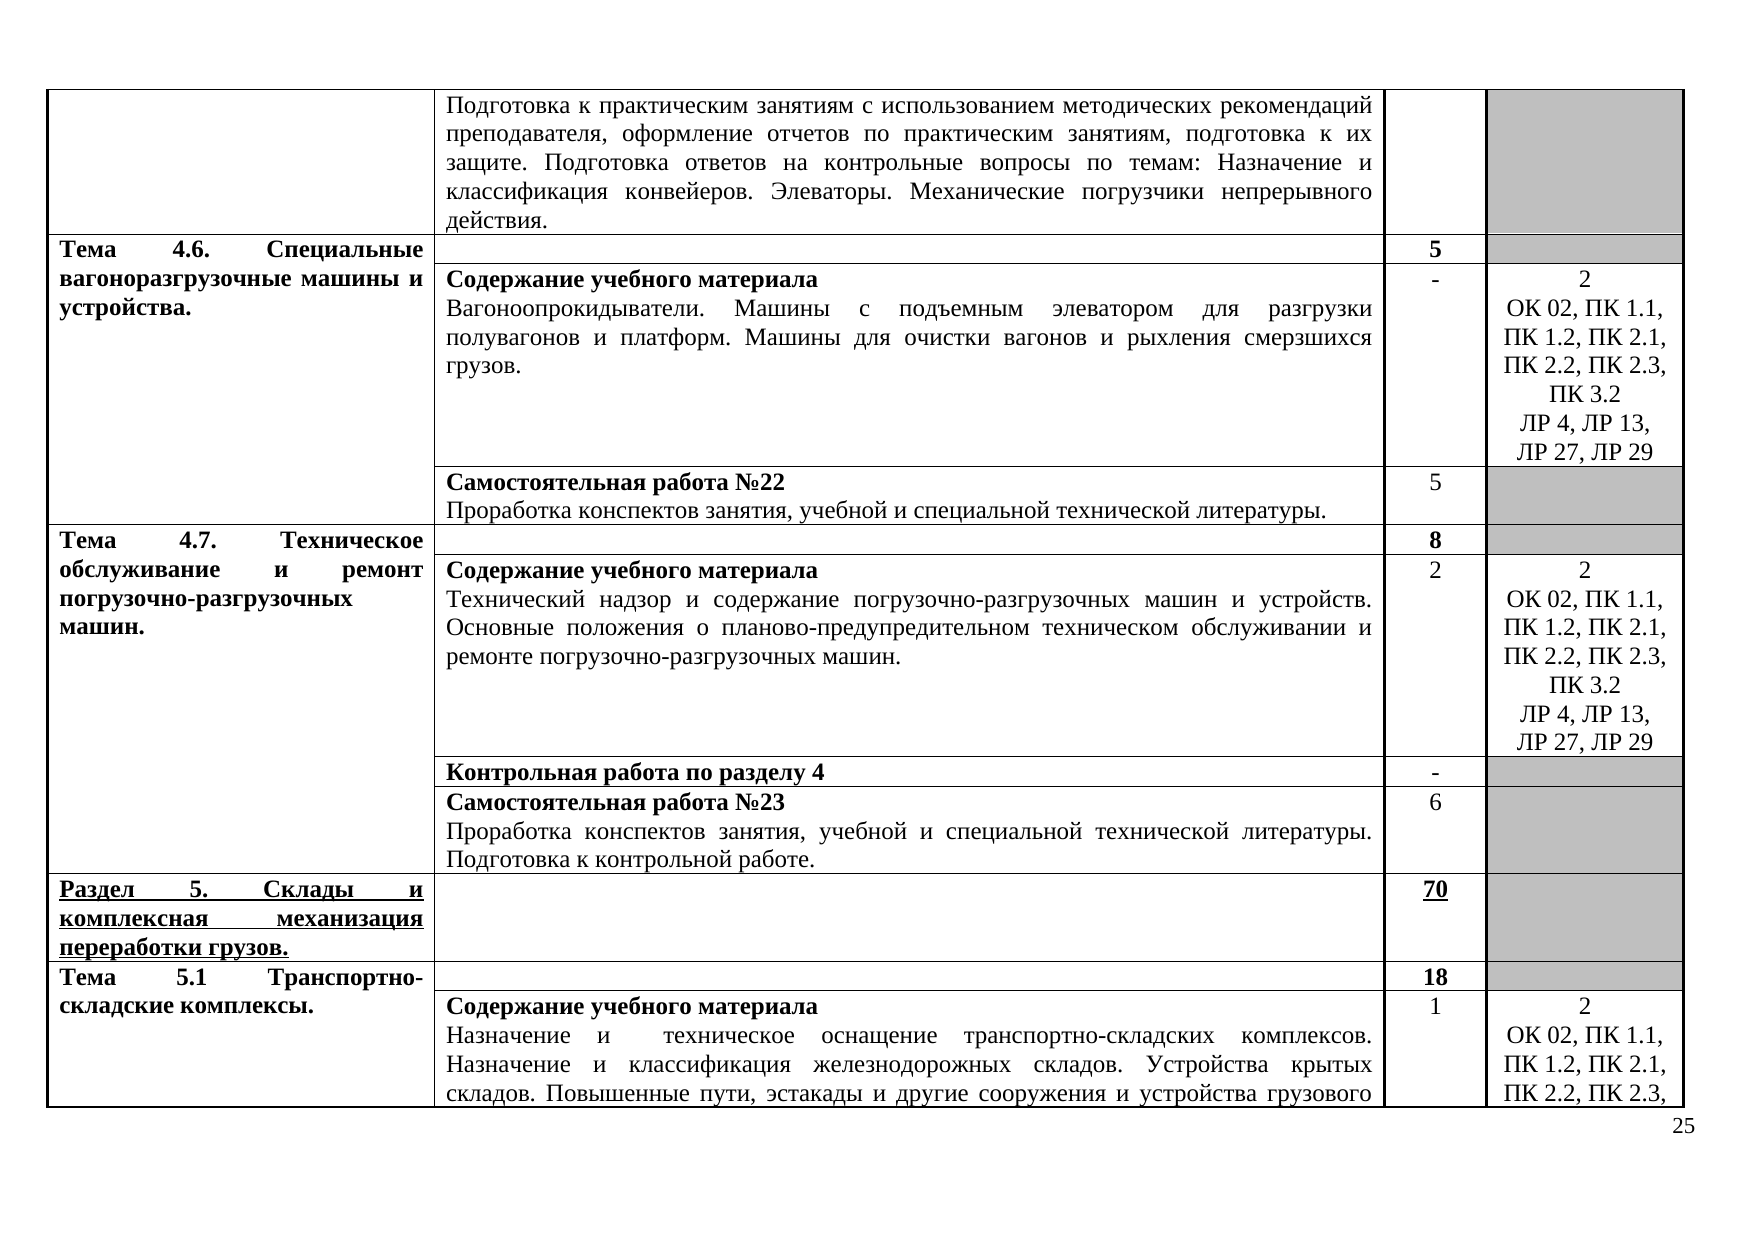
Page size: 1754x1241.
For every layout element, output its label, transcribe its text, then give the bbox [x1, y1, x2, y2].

table_cell [1488, 757, 1682, 786]
table_cell 5 [1386, 467, 1485, 524]
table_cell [435, 90, 1383, 233]
table_cell 70 [1386, 874, 1485, 961]
table_cell [1488, 235, 1682, 263]
table_cell 18 [1386, 962, 1485, 990]
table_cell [435, 991, 1383, 1106]
table_cell - [1386, 757, 1485, 786]
table_cell [1488, 962, 1682, 990]
table_cell Контрольная работа по разделу 4 [435, 757, 1383, 786]
table_cell [435, 235, 1383, 263]
table_cell [1488, 90, 1682, 233]
table_cell [435, 525, 1383, 554]
table_cell Тема 4.6. Специальные вагоноразгрузочные машины и устройства. [49, 235, 434, 524]
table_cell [1488, 991, 1682, 1106]
table_cell 2 ОК 02, ПК 1.1, ПК 1.2, ПК 2.1, ПК 2.2, ПК 2.3, ПК 3.2 ЛР 4, ЛР 13, ЛР 27, ЛР 29 [1488, 555, 1682, 756]
table_cell Тема 5.1 Транспортно-складские комплексы. [49, 962, 434, 1106]
table_cell Самостоятельная работа №23 Проработка конспектов занятия, учебной и специальной технической литературы. Подготовка к контрольной работе. [435, 787, 1383, 873]
table_cell 2 ОК 02, ПК 1.1, ПК 1.2, ПК 2.1, ПК 2.2, ПК 2.3, ПК 3.2 ЛР 4, ЛР 13, ЛР 27, ЛР 29 [1488, 264, 1682, 466]
table_cell Тема 4.7. Техническое обслуживание и ремонт погрузочно-разгрузочных машин. [49, 525, 434, 873]
table_cell 5 [1386, 235, 1485, 263]
table_cell 6 [1386, 787, 1485, 873]
table_cell [1488, 525, 1682, 554]
table_cell 8 [1386, 525, 1485, 554]
table_cell [435, 962, 1383, 990]
table_cell 2 [1386, 555, 1485, 756]
table_cell Самостоятельная работа №22 Проработка конспектов занятия, учебной и специальной технической литературы. [435, 467, 1383, 524]
table_cell - [1386, 264, 1485, 466]
table_cell Содержание учебного материала Технический надзор и содержание погрузочно-разгрузочных машин и устройств. Основные положения о планово-предупредительном техническом обслуживании и ремонте погрузочно-разгрузочных машин. [435, 555, 1383, 756]
table_cell Содержание учебного материала Вагоноопрокидыватели. Машины с подъемным элеватором для разгрузки полувагонов и платформ. Машины для очистки вагонов и рыхления смерзшихся грузов. [435, 264, 1383, 466]
table_cell 1 [1386, 991, 1485, 1106]
table_cell [1488, 787, 1682, 873]
table_cell [435, 874, 1383, 961]
table_cell [1488, 874, 1682, 961]
table_cell [1488, 467, 1682, 524]
table_cell 10 [1386, 90, 1485, 233]
table_cell Раздел 5. Склады и комплексная механизация переработки грузов. [49, 874, 434, 961]
